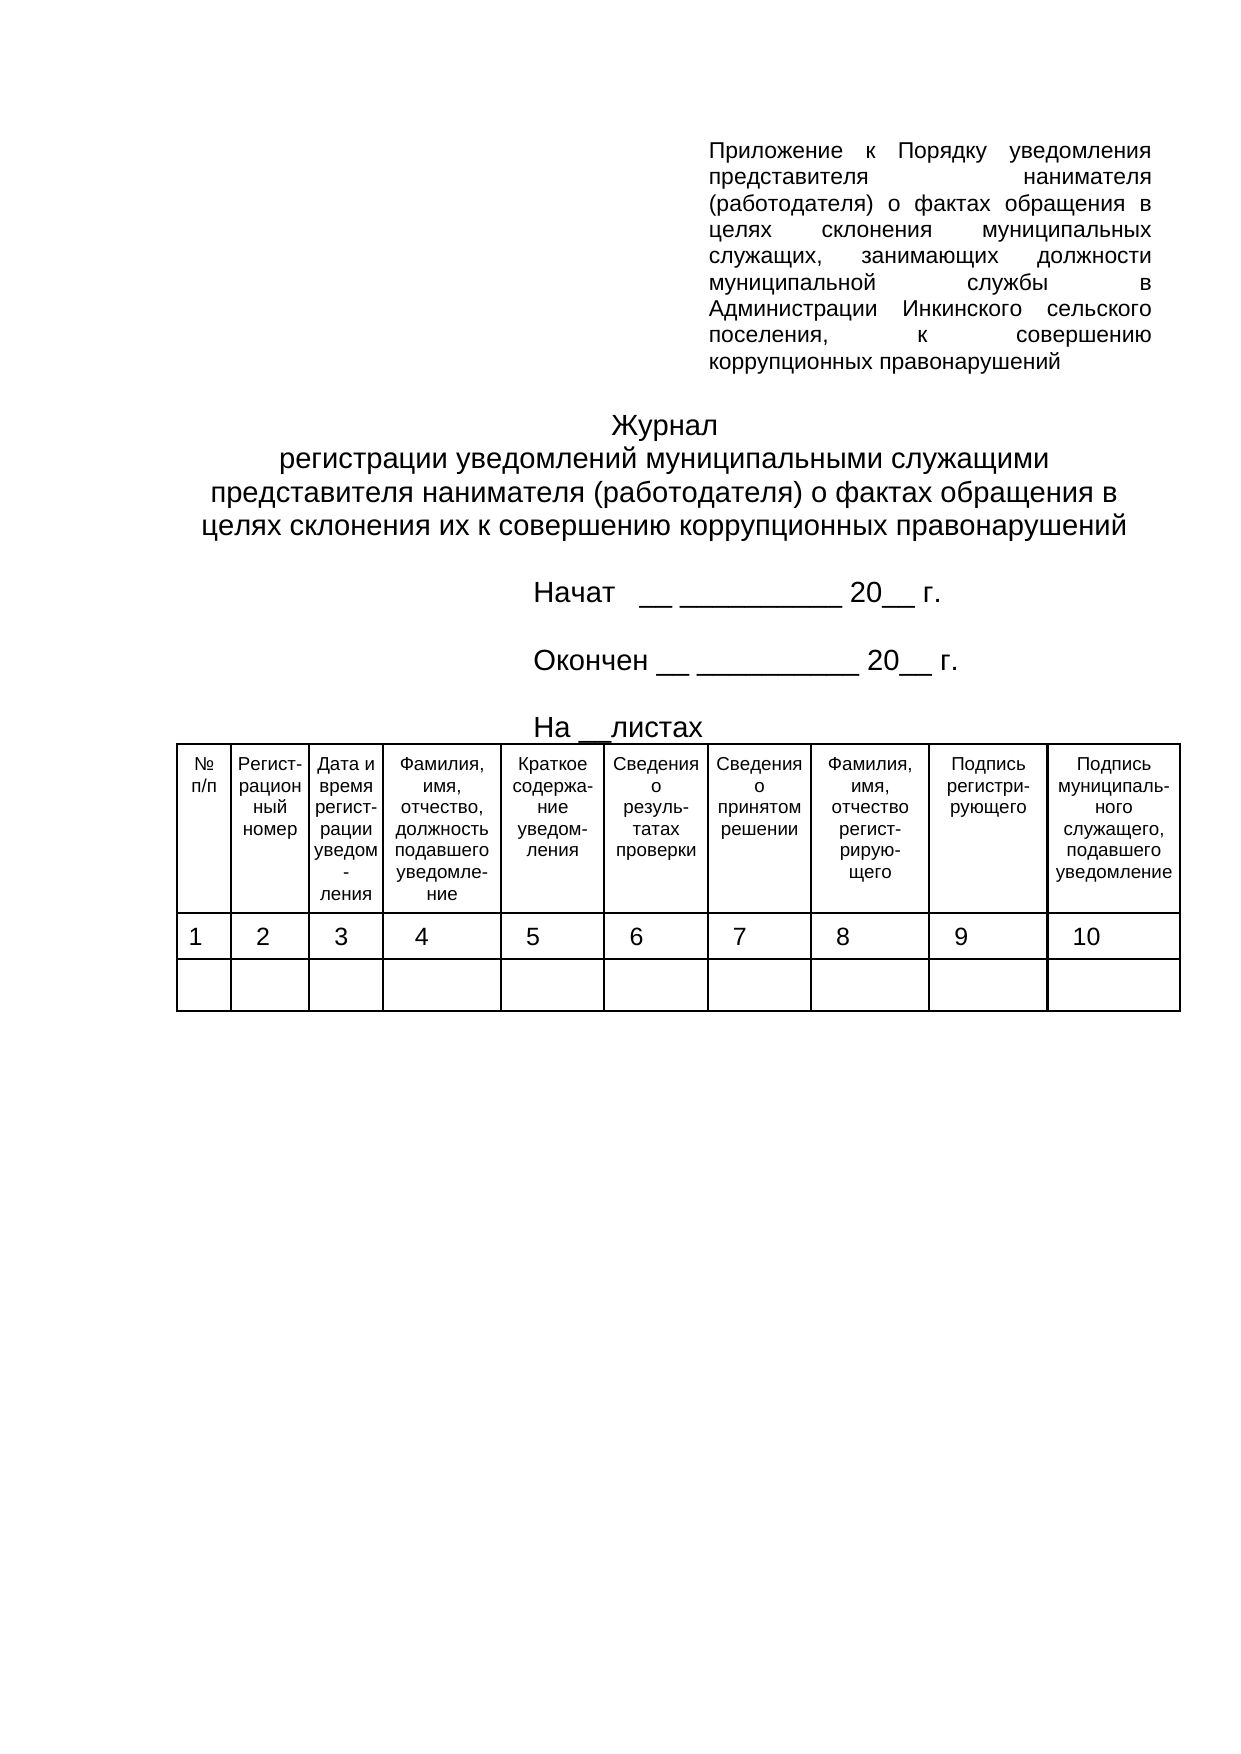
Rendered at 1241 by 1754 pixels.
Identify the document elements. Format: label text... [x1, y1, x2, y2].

table_cell [310, 960, 382, 1009]
table_cell [605, 960, 707, 1009]
table_cell [502, 960, 603, 1009]
text Начат __ __________ 20__ г. [177, 575, 1152, 609]
table_cell 9 [930, 914, 1046, 958]
table_cell 6 [605, 914, 707, 958]
text Журнал [177, 408, 1152, 441]
table_header Сведения о резуль- татах проверки [605, 745, 707, 912]
text На __листах [177, 709, 1152, 743]
table_cell [1049, 960, 1179, 1009]
table_header № п/п [178, 745, 230, 912]
table_header Дата и время регист- рации уведом- ления [310, 745, 382, 912]
table_cell [178, 960, 230, 1009]
table_header Краткое содержа- ние уведом- ления [502, 745, 603, 912]
text регистрации уведомлений муниципальными служащими [177, 441, 1152, 475]
table_header Сведения о принятом решении [709, 745, 810, 912]
text представителя нанимателя (работодателя) о фактах обращения в целях склонения их к совершению коррупционных правонарушений [177, 475, 1152, 542]
table_header Подпись регистри-рующего [930, 745, 1046, 912]
table_cell [709, 960, 810, 1009]
text Приложение к Порядку уведомления представителя нанимателя (работодателя) о фактах обращения в целях склонения муниципальных служащих, занимающих должности муниципальной службы в Администрации Инкинского сельского поселения, к совершению коррупционных правонарушений [709, 137, 1152, 374]
text Окончен __ __________ 20__ г. [177, 642, 1152, 676]
table_header Фамилия, имя, отчество регист- рирую- щего [812, 745, 928, 912]
table_cell 7 [709, 914, 810, 958]
table_cell [930, 960, 1046, 1009]
table_cell [812, 960, 928, 1009]
table_header Регист- рацион ный номер [232, 745, 308, 912]
table_cell [384, 960, 500, 1009]
table_header Подпись муниципаль-ного служащего, подавшего уведомление [1049, 745, 1179, 912]
table_cell 2 [232, 914, 308, 958]
table_cell [232, 960, 308, 1009]
table_cell 8 [812, 914, 928, 958]
table_cell 5 [502, 914, 603, 958]
table_header Фамилия, имя, отчество, должность подавшего уведомле- ние [384, 745, 500, 912]
table_cell 4 [384, 914, 500, 958]
table_cell 10 [1049, 914, 1179, 958]
table_cell 1 [178, 914, 230, 958]
table_cell 3 [310, 914, 382, 958]
